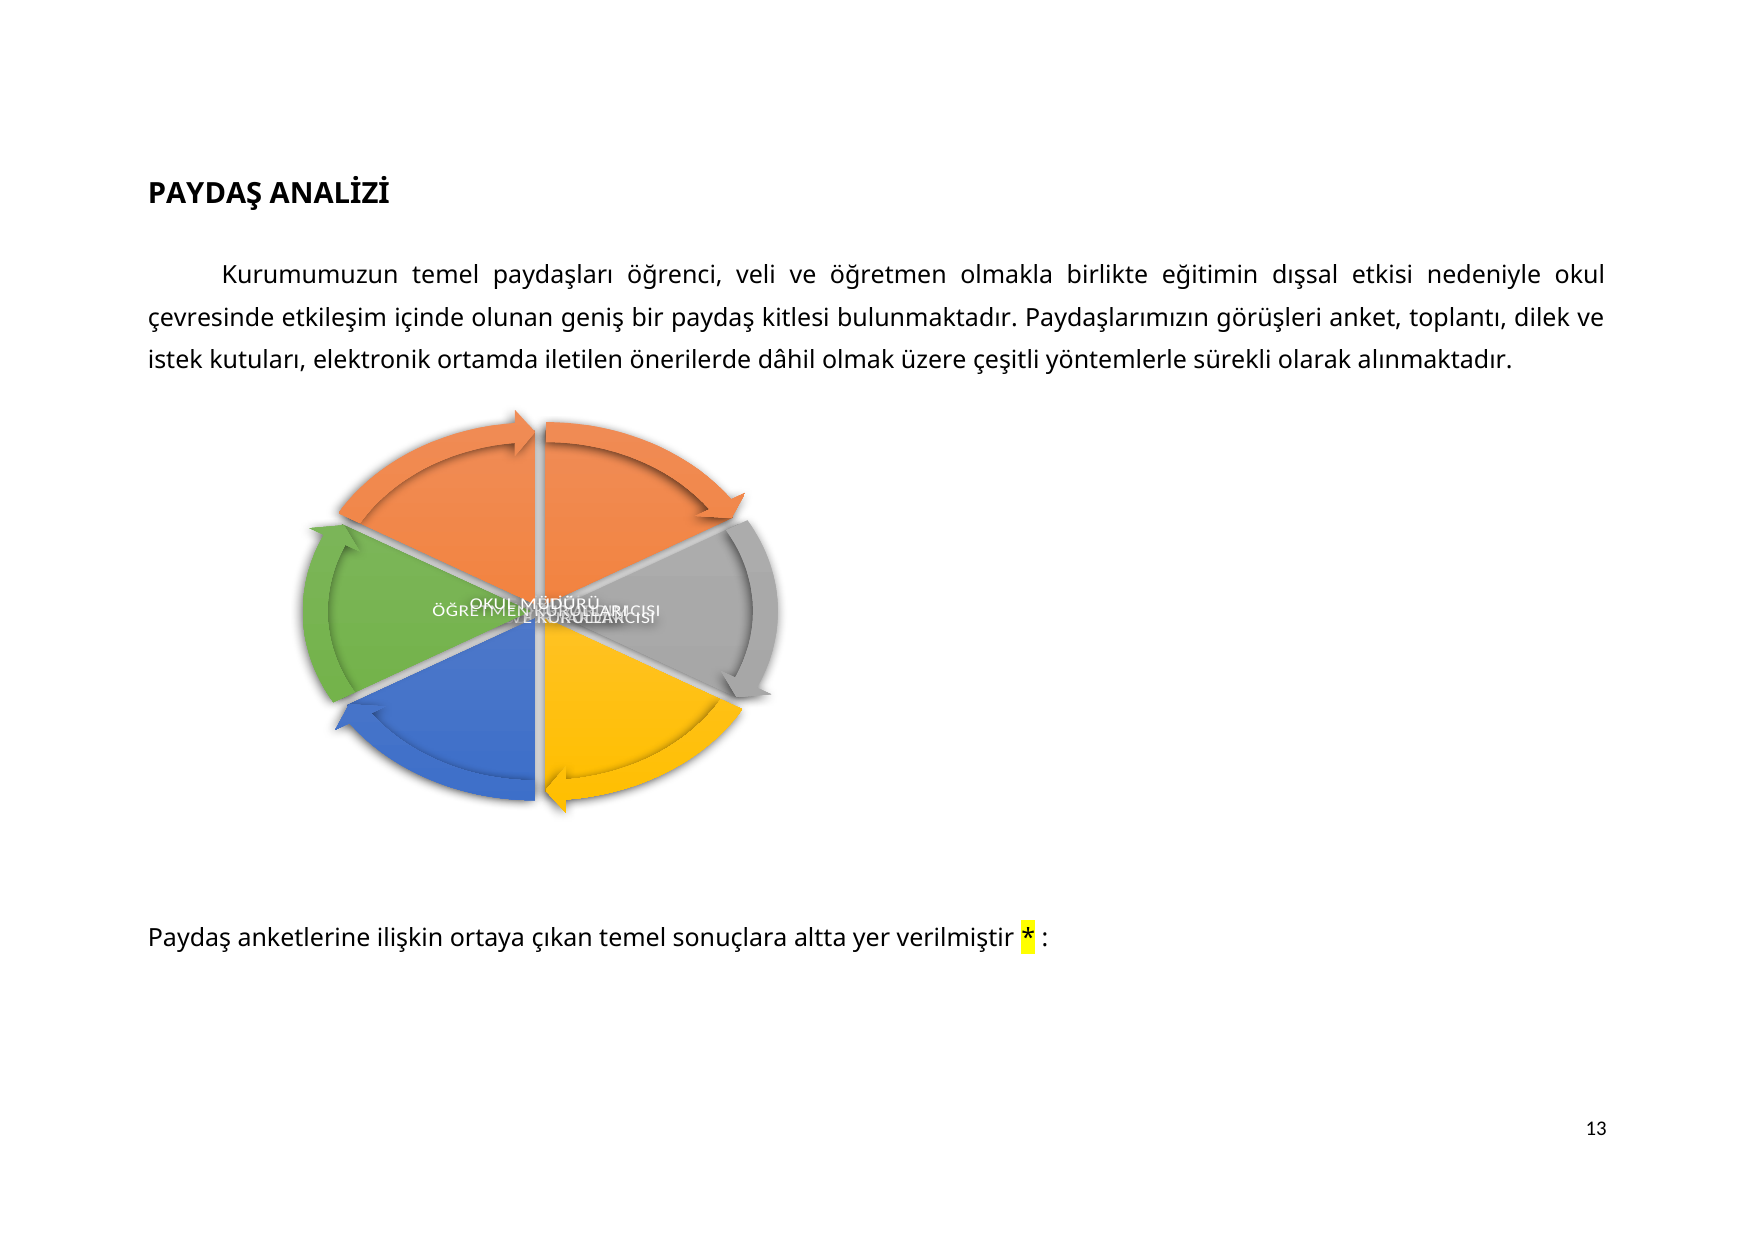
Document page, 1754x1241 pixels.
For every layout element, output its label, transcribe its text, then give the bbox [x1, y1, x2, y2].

text Paydaş anketlerine ilişkin ortaya çıkan temel sonuçlara altta yer verilmiştir * : [1035, 920, 1606, 954]
text Paydaş anketlerine ilişkin ortaya çıkan temel sonuçlara altta yer verilmiştir * : [148, 920, 1021, 954]
subtitle PAYDAŞ ANALİZİ [148, 173, 1606, 212]
text Kurumumuzun temel paydaşları öğrenci, veli ve öğretmen olmakla birlikte eğitimin dışsal etkisi nedeniyle okul çevresinde etkileşim içinde olunan geniş bir paydaş kitlesi bulunmaktadır. Paydaşlarımızın görüşleri anket, toplantı, dilek ve istek kutuları, elektronik ortamda iletilen önerilerde dâhil olmak üzere çeşitli yöntemlerle sürekli olarak alınmaktadır. [148, 257, 1606, 376]
